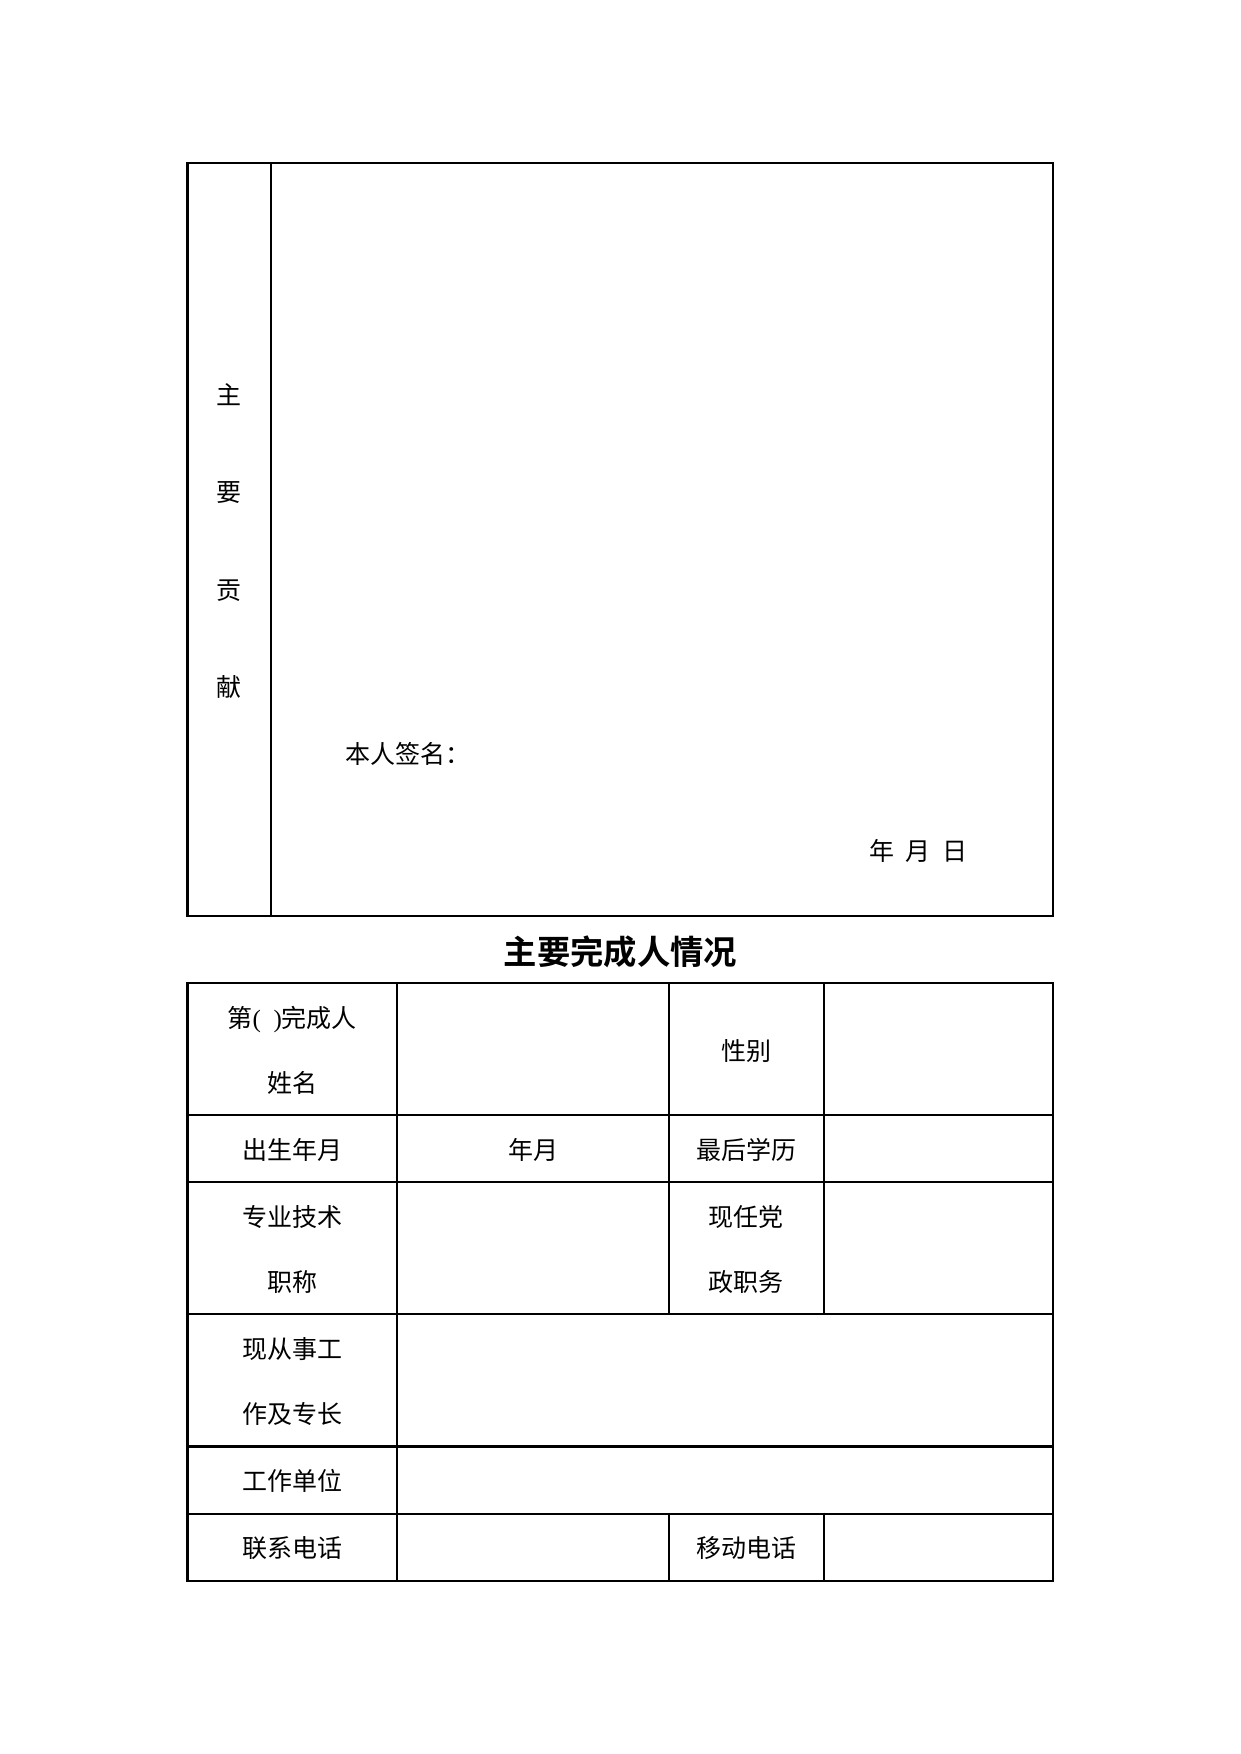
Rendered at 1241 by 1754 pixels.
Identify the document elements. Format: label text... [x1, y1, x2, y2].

table_cell 联系电话 [189, 1515, 396, 1579]
table_cell 本人签名： 年 月 日 [272, 164, 1052, 915]
table_cell 最后学历 [670, 1116, 823, 1181]
table_cell 现任党 政职务 [670, 1183, 823, 1313]
table_header [398, 984, 668, 1114]
table_cell 主 要 贡 献 [189, 164, 270, 915]
table_cell [825, 1183, 1052, 1313]
table_cell 移动电话 [670, 1515, 823, 1579]
table_header 性别 [670, 984, 823, 1114]
table_cell [398, 1315, 1052, 1445]
text 主要完成人情况 [187, 917, 1053, 982]
table_header 第( )完成人 姓名 [189, 984, 396, 1114]
table_cell [398, 1183, 668, 1313]
table_header [825, 984, 1052, 1114]
table_cell [825, 1515, 1052, 1579]
table_cell [398, 1448, 1052, 1512]
table_cell 专业技术 职称 [189, 1183, 396, 1313]
table_cell 工作单位 [189, 1448, 396, 1512]
table_cell [398, 1515, 668, 1579]
table_cell [825, 1116, 1052, 1181]
table_cell 年月 [398, 1116, 668, 1181]
table_cell 出生年月 [189, 1116, 396, 1181]
table_cell 现从事工 作及专长 [189, 1315, 396, 1445]
